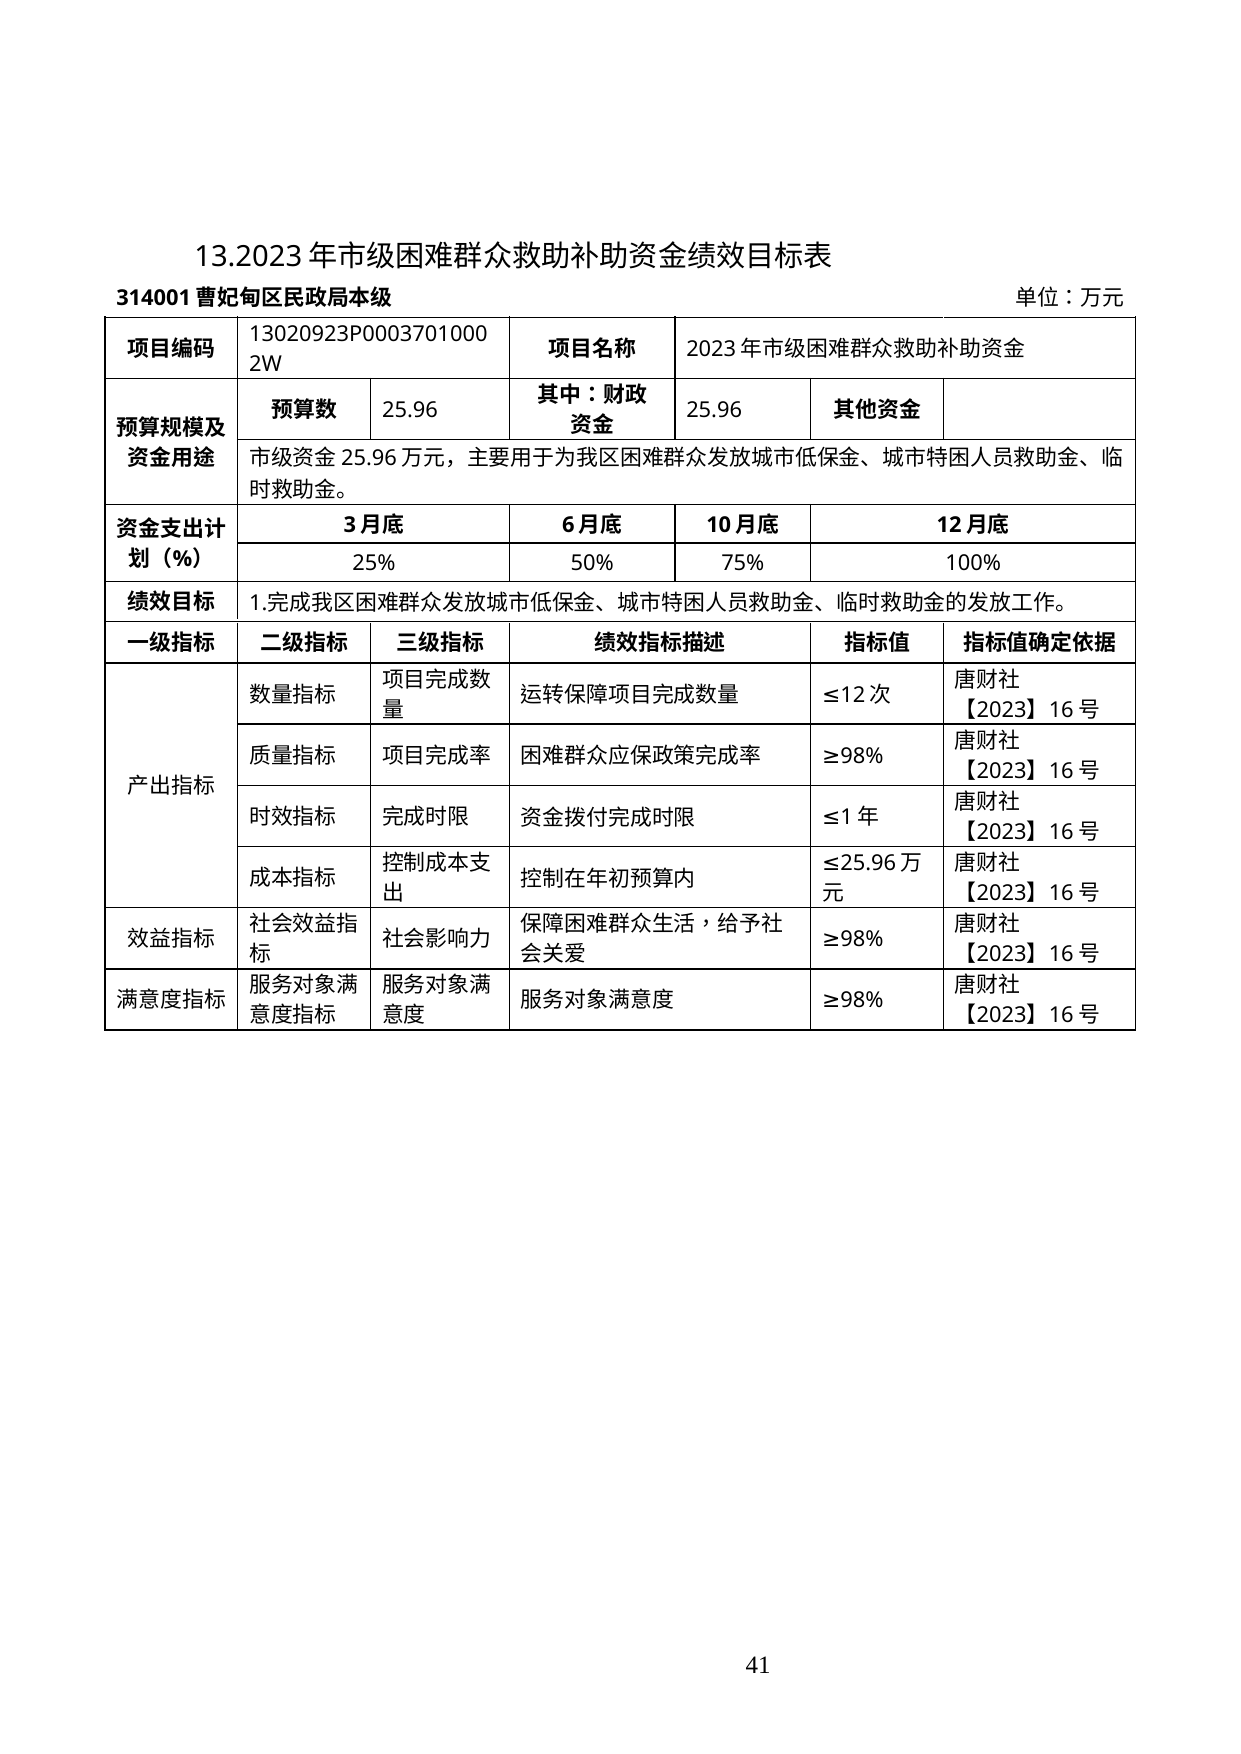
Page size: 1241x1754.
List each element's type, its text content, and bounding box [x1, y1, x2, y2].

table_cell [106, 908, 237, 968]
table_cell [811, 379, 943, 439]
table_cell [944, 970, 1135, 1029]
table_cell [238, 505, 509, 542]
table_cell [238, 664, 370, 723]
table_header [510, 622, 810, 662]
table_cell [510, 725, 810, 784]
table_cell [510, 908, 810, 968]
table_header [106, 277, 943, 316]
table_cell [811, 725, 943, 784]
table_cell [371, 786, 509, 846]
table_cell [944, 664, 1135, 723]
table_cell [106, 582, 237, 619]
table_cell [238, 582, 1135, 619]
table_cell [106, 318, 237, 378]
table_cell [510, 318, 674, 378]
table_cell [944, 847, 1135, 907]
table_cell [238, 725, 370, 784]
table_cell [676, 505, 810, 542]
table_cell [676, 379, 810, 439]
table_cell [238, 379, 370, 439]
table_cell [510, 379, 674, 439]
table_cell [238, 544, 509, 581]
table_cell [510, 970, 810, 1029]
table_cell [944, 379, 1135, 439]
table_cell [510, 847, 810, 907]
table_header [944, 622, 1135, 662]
text 13.2023年市级困难群众救助补助资金绩效目标表 [136, 235, 1104, 275]
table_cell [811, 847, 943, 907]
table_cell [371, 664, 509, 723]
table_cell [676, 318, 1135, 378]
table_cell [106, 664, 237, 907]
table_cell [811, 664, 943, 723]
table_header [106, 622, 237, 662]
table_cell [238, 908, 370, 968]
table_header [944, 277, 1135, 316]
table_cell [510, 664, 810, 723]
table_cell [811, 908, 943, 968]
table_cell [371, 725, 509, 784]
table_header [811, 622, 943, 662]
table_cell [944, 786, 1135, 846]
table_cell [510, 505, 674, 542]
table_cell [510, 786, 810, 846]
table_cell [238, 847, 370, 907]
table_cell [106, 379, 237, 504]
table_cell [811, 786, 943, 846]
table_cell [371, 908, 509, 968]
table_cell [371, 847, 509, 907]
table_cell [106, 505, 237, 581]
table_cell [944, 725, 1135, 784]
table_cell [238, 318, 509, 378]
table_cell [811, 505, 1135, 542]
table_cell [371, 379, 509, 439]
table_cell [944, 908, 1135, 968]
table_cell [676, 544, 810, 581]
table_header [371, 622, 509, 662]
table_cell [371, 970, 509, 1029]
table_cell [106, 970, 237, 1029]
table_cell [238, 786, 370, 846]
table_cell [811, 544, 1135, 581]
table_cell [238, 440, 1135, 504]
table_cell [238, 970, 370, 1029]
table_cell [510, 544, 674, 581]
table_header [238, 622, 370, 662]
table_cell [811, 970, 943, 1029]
